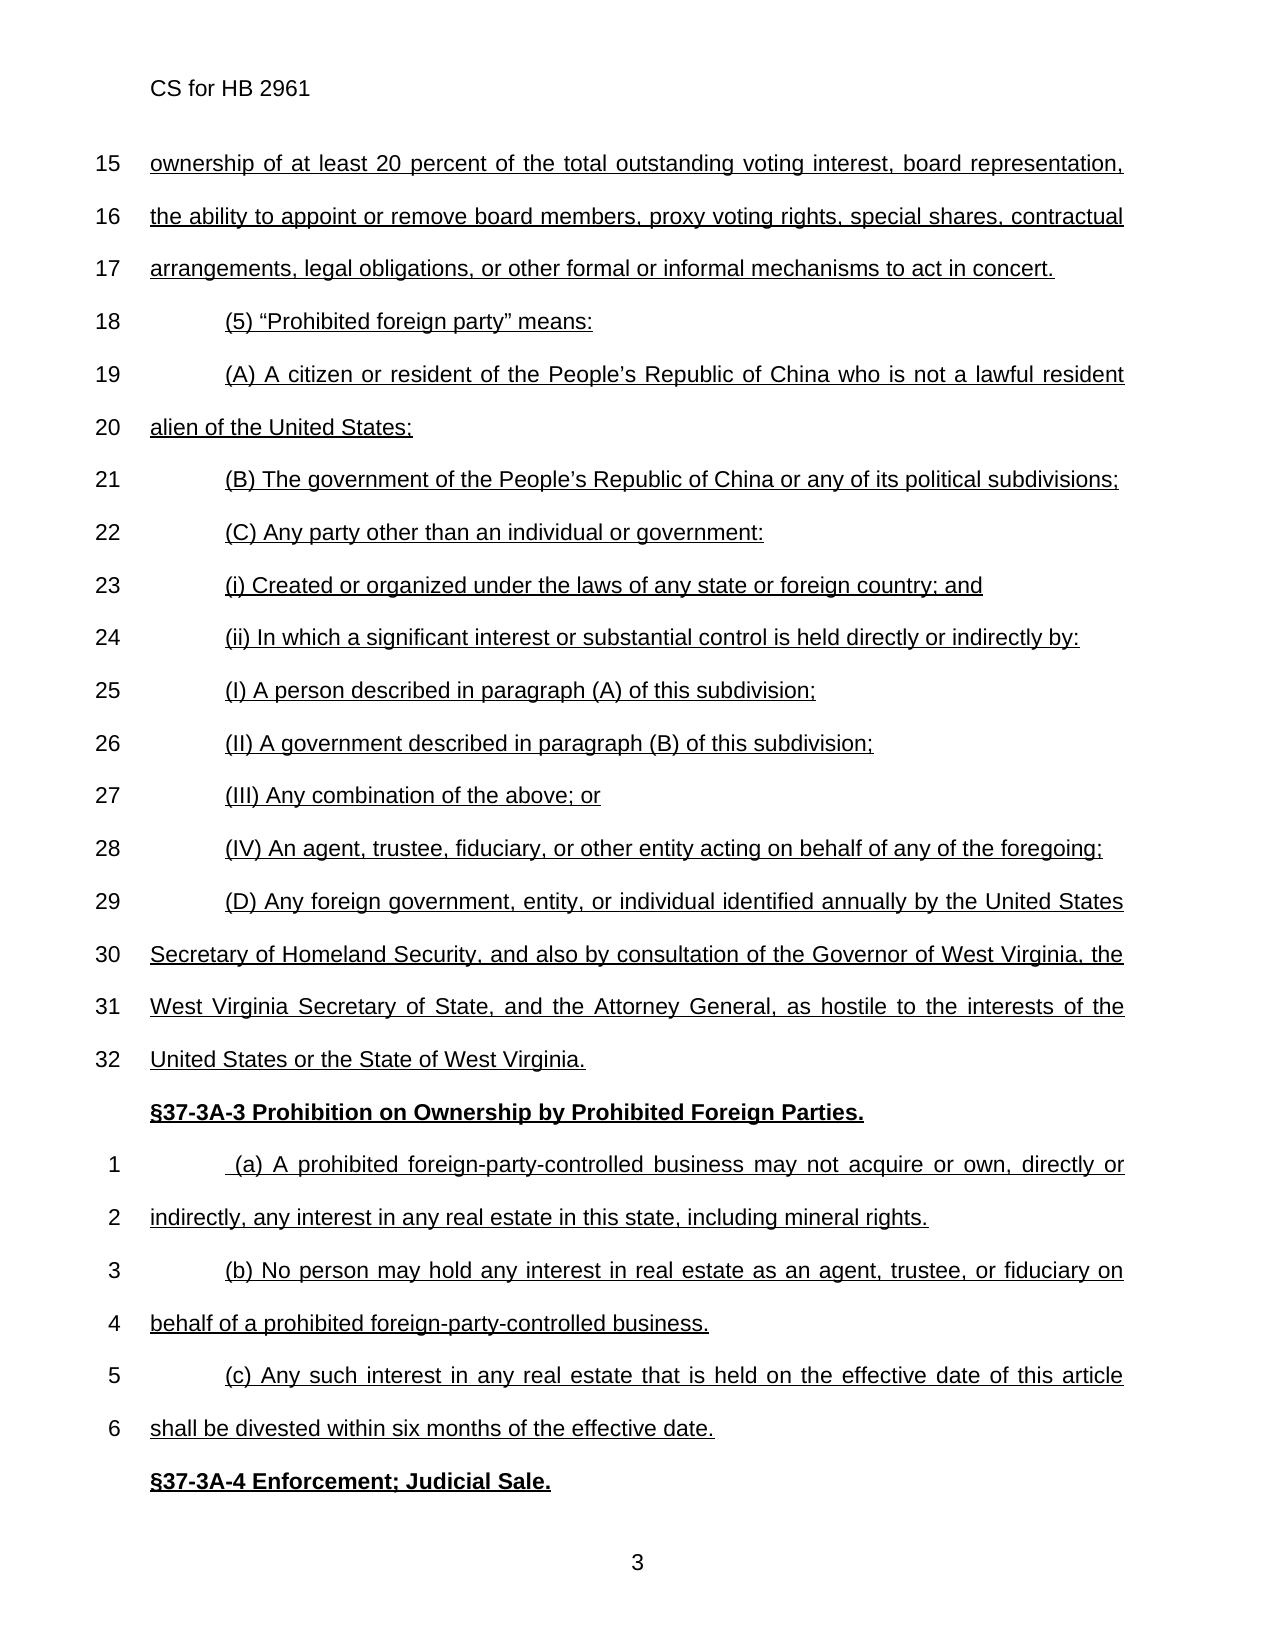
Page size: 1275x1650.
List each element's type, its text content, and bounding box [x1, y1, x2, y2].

text (c) Any such interest in any real estate that is held on the effective date of this article shall be divested within six months of the effective date. [150, 1362, 1125, 1441]
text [150, 150, 1125, 282]
text (A) A citizen or resident of the People’s Republic of China who is not a lawful resident alien of the United States; [150, 361, 1125, 440]
text (III) Any combination of the above; or [150, 782, 1125, 809]
text (a) A prohibited foreign-party-controlled business may not acquire or own, directly or indirectly, any interest in any real estate in this state, including mineral rights. [150, 1151, 1125, 1231]
text (ii) In which a significant interest or substantial control is held directly or indirectly by: [150, 624, 1125, 651]
text (I) A person described in paragraph (A) of this subdivision; [150, 677, 1125, 703]
text (D) Any foreign government, entity, or individual identified annually by the United States Secretary of Homeland Security, and also by consultation of the Governor of West Virginia, the West Virginia Secretary of State, and the Attorney General, as hostile to the interests of the United States or the State of West Virginia. [150, 888, 1125, 1016]
text (i) Created or organized under the laws of any state or foreign country; and [150, 572, 1125, 598]
text (D) Any foreign government, entity, or individual identified annually by the United States Secretary of Homeland Security, and also by consultation of the Governor of West Virginia, the West Virginia Secretary of State, and the Attorney General, as hostile to the interests of the United States or the State of West Virginia. [150, 1017, 1125, 1072]
text §37-3A-3 Prohibition on Ownership by Prohibited Foreign Parties. [150, 1099, 1125, 1125]
text (C) Any party other than an individual or government: [150, 519, 1125, 545]
text (IV) An agent, trustee, fiduciary, or other entity acting on behalf of any of the foregoing; [150, 835, 1125, 862]
text (II) A government described in paragraph (B) of this subdivision; [150, 730, 1125, 756]
text (b) No person may hold any interest in real estate as an agent, trustee, or fiduciary on behalf of a prohibited foreign-party-controlled business. [150, 1257, 1125, 1336]
text §37-3A-4 Enforcement; Judicial Sale. [150, 1468, 1125, 1494]
text (5) “Prohibited foreign party” means: [150, 308, 1125, 334]
text (B) The government of the People’s Republic of China or any of its political subdivisions; [150, 466, 1125, 493]
